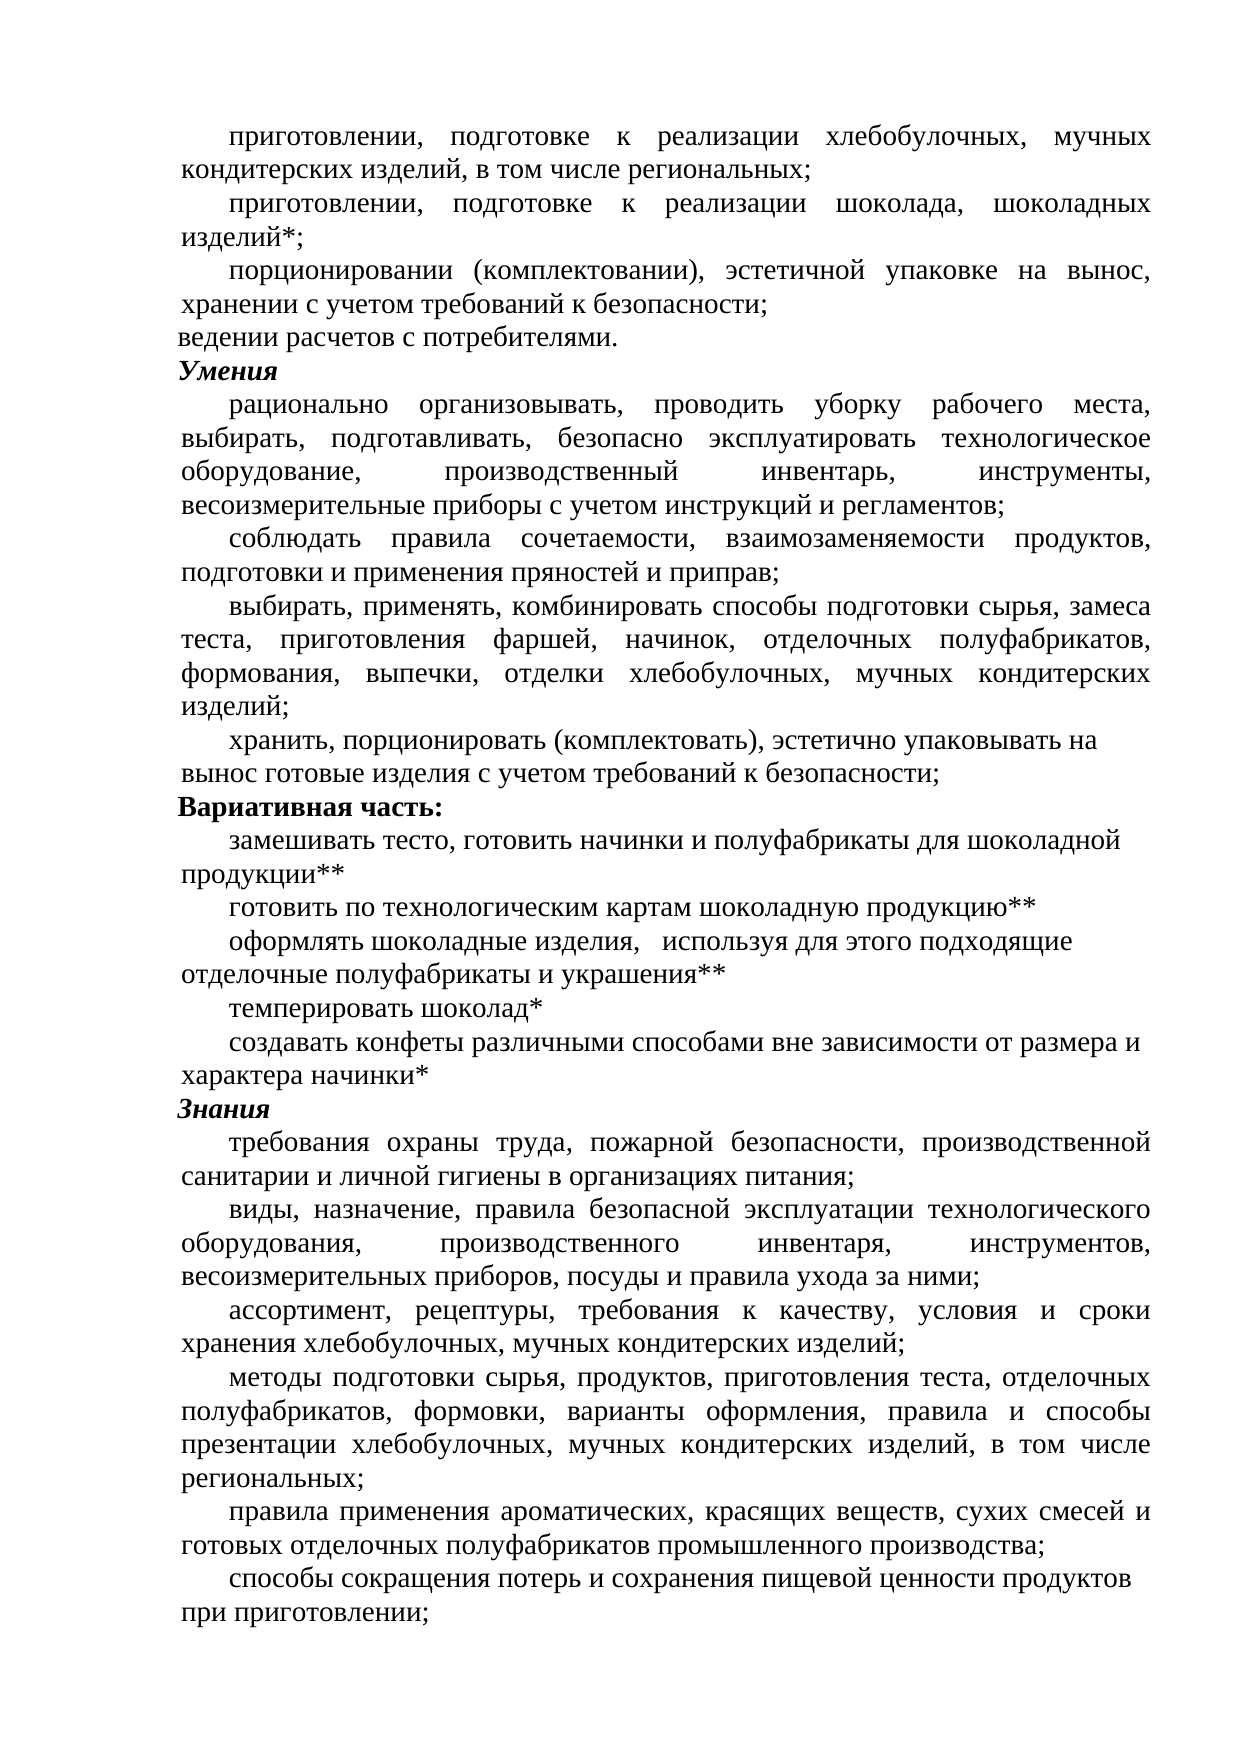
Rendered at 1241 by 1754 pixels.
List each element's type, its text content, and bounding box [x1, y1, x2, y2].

text выбирать, применять, комбинировать способы подготовки сырья, замеса теста, приготовления фаршей, начинок, отделочных полуфабрикатов, формования, выпечки, отделки хлебобулочных, мучных кондитерских изделий; [181, 588, 1152, 722]
text Вариативная часть: [177, 789, 1152, 822]
text порционировании (комплектовании), эстетичной упаковке на вынос, хранении с учетом требований к безопасности; [181, 252, 1152, 319]
text требования охраны труда, пожарной безопасности, производственной санитарии и личной гигиены в организациях питания; [181, 1124, 1152, 1191]
text соблюдать правила сочетаемости, взаимозаменяемости продуктов, подготовки и применения пряностей и приправ; [181, 521, 1152, 588]
text темперировать шоколад* [181, 990, 1152, 1024]
text методы подготовки сырья, продуктов, приготовления теста, отделочных полуфабрикатов, формовки, варианты оформления, правила и способы презентации хлебобулочных, мучных кондитерских изделий, в том числе региональных; [181, 1359, 1152, 1493]
text хранить, порционировать (комплектовать), эстетично упаковывать на вынос готовые изделия с учетом требований к безопасности; [181, 722, 1152, 789]
text оформлять шоколадные изделия, используя для этого подходящие отделочные полуфабрикаты и украшения** [181, 923, 1152, 990]
text виды, назначение, правила безопасной эксплуатации технологического оборудования, производственного инвентаря, инструментов, весоизмерительных приборов, посуды и правила ухода за ними; [181, 1191, 1152, 1292]
text создавать конфеты различными способами вне зависимости от размера и характера начинки* [181, 1024, 1152, 1091]
text Знания [177, 1091, 1152, 1124]
text способы сокращения потерь и сохранения пищевой ценности продуктов при приготовлении; [181, 1560, 1152, 1627]
text рационально организовывать, проводить уборку рабочего места, выбирать, подготавливать, безопасно эксплуатировать технологическое оборудование, производственный инвентарь, инструменты, весоизмерительные приборы с учетом инструкций и регламентов; [181, 386, 1152, 521]
text приготовлении, подготовке к реализации хлебобулочных, мучных кондитерских изделий, в том числе региональных; [181, 118, 1152, 185]
text ассортимент, рецептуры, требования к качеству, условия и сроки хранения хлебобулочных, мучных кондитерских изделий; [181, 1292, 1152, 1359]
text замешивать тесто, готовить начинки и полуфабрикаты для шоколадной продукции** [181, 822, 1152, 889]
text ведении расчетов с потребителями. [177, 319, 1152, 353]
text Умения [177, 353, 1152, 386]
text правила применения ароматических, красящих веществ, сухих смесей и готовых отделочных полуфабрикатов промышленного производства; [181, 1493, 1152, 1560]
text приготовлении, подготовке к реализации шоколада, шоколадных изделий*; [181, 185, 1152, 252]
text готовить по технологическим картам шоколадную продукцию** [181, 889, 1152, 923]
